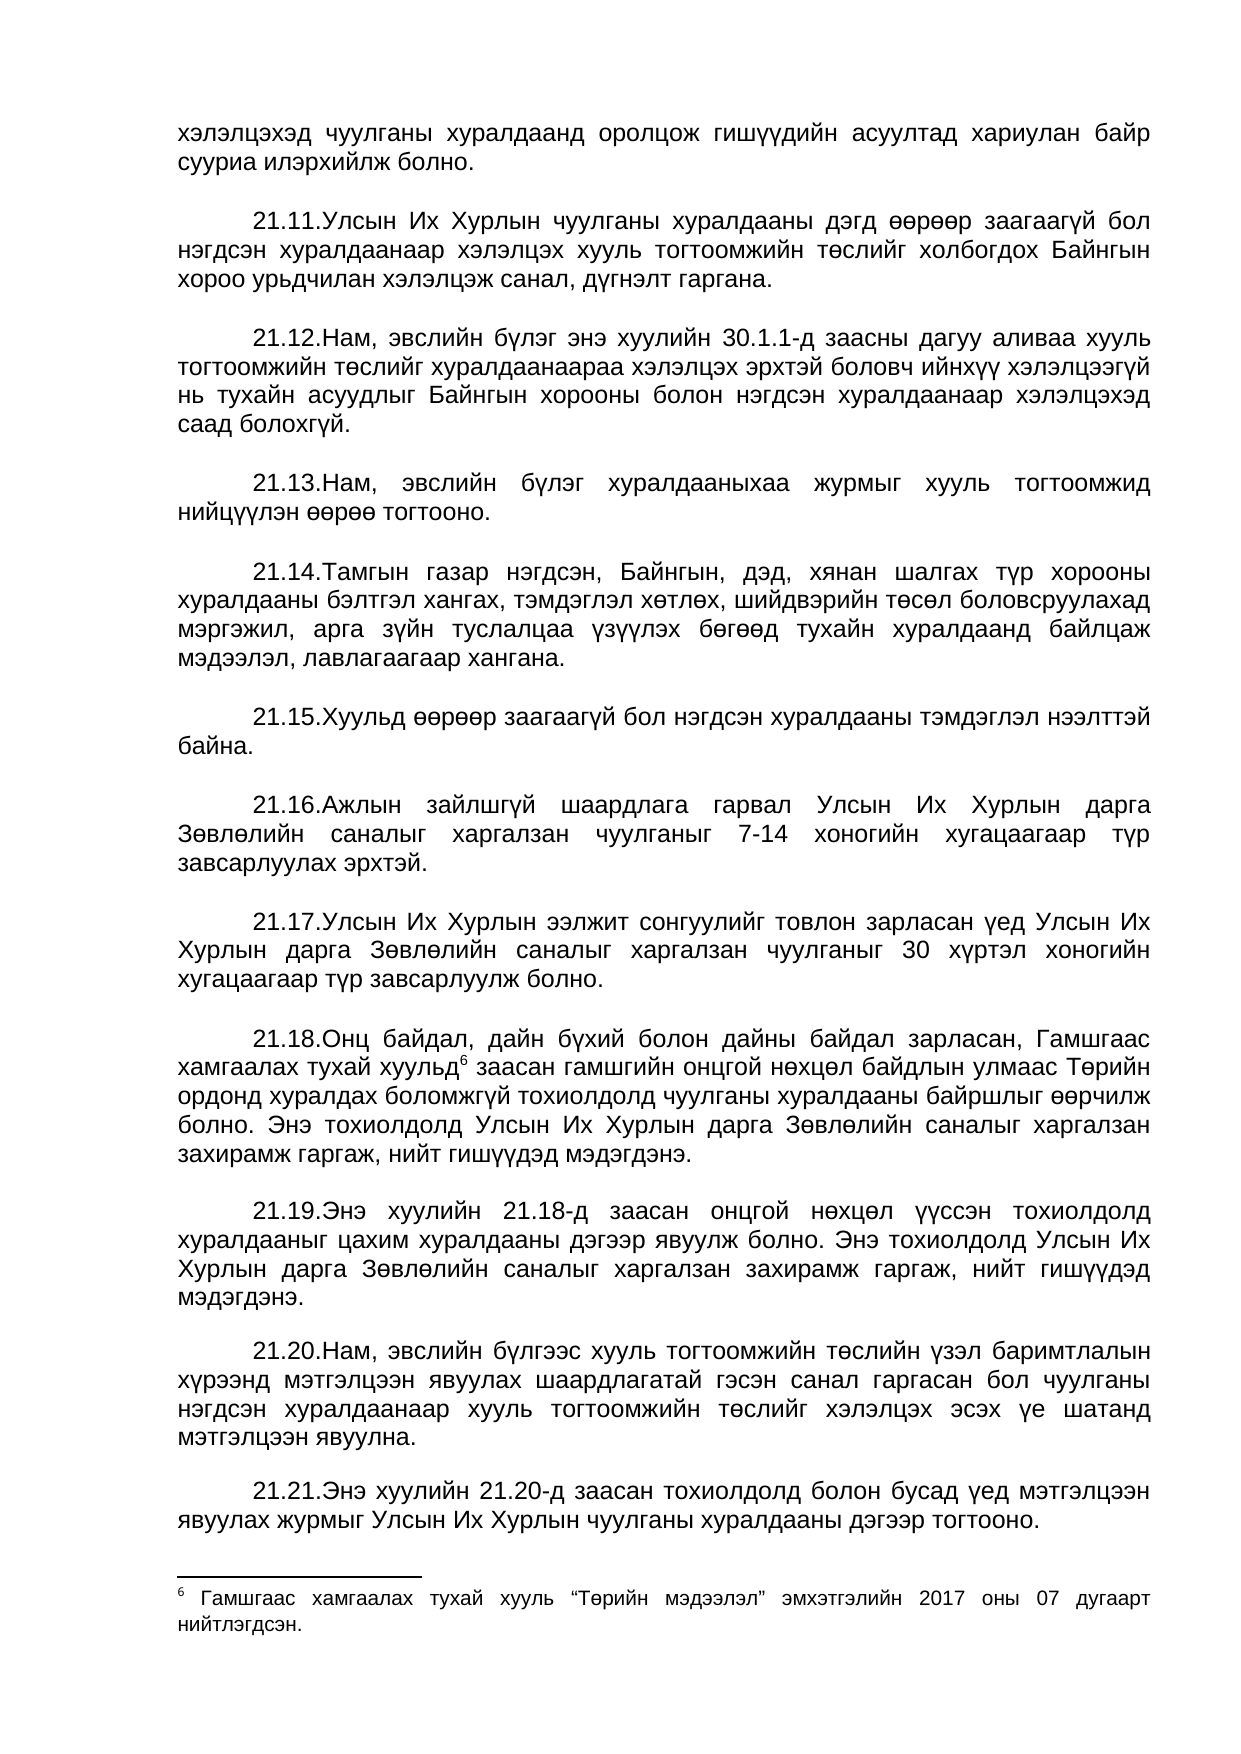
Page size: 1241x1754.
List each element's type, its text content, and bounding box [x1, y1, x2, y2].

text 21.12.Нам, эвслийн бүлэг энэ хуулийн 30.1.1-д заасны дагуу аливаа хууль тогтоомжийн төслийг хуралдаанаараа хэлэлцэх эрхтэй боловч ийнхүү хэлэлцээгүй нь тухайн асуудлыг Байнгын хорооны болон нэгдсэн хуралдаанаар хэлэлцэхэд саад болохгүй. [177, 323, 1152, 438]
text 21.14.Тамгын газар нэгдсэн, Байнгын, дэд, хянан шалгах түр хорооны хуралдааны бэлтгэл хангах, тэмдэглэл хөтлөх, шийдвэрийн төсөл боловсруулахад мэргэжил, арга зүйн туслалцаа үзүүлэх бөгөөд тухайн хуралдаанд байлцаж мэдээлэл, лавлагаагаар хангана. [177, 556, 1152, 671]
text 21.13.Нам, эвслийн бүлэг хуралдааныхаа журмыг хууль тогтоомжид нийцүүлэн өөрөө тогтооно. [177, 468, 1152, 526]
text 21.17.Улсын Их Хурлын ээлжит сонгуулийг товлон зарласан үед Улсын Их Хурлын дарга Зөвлөлийн саналыг харгалзан чуулганыг 30 хүртэл хоногийн хугацаагаар түр завсарлуулж болно. [177, 907, 1152, 993]
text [177, 118, 1152, 176]
text 21.19.Энэ хуулийн 21.18-д заасан онцгой нөхцөл үүссэн тохиолдолд хуралдааныг цахим хуралдааны дэгээр явуулж болно. Энэ тохиолдолд Улсын Их Хурлын дарга Зөвлөлийн саналыг харгалзан захирамж гаргаж, нийт гишүүдэд мэдэгдэнэ. [177, 1196, 1152, 1311]
text 21.15.Хуульд өөрөөр заагаагүй бол нэгдсэн хуралдааны тэмдэглэл нээлттэй байна. [177, 702, 1152, 759]
text 21.16.Ажлын зайлшгүй шаардлага гарвал Улсын Их Хурлын дарга Зөвлөлийн саналыг харгалзан чуулганыг 7-14 хоногийн хугацаагаар түр завсарлуулах эрхтэй. [177, 790, 1152, 876]
text 21.18.Онц байдал, дайн бүхий болон дайны байдал зарласан, Гамшгаас хамгаалах тухай хуульд заасан гамшгийн онцгой нөхцөл байдлын улмаас Төрийн ордонд хуралдах боломжгүй тохиолдолд чуулганы хуралдааны байршлыг өөрчилж болно. Энэ тохиолдолд Улсын Их Хурлын дарга Зөвлөлийн саналыг харгалзан захирамж гаргаж, нийт гишүүдэд мэдэгдэнэ. [177, 1023, 1152, 1167]
text 21.21.Энэ хуулийн 21.20-д заасан тохиолдолд болон бусад үед мэтгэлцээн явуулах журмыг Улсын Их Хурлын чуулганы хуралдааны дэгээр тогтооно. [177, 1476, 1152, 1533]
text 21.11.Улсын Их Хурлын чуулганы хуралдааны дэгд өөрөөр заагаагүй бол нэгдсэн хуралдаанаар хэлэлцэх хууль тогтоомжийн төслийг холбогдох Байнгын хороо урьдчилан хэлэлцэж санал, дүгнэлт гаргана. [177, 206, 1152, 292]
text 21.20.Нам, эвслийн бүлгээс хууль тогтоомжийн төслийн үзэл баримтлалын хүрээнд мэтгэлцээн явуулах шаардлагатай гэсэн санал гаргасан бол чуулганы нэгдсэн хуралдаанаар хууль тогтоомжийн төслийг хэлэлцэх эсэх үе шатанд мэтгэлцээн явуулна. [177, 1336, 1152, 1451]
